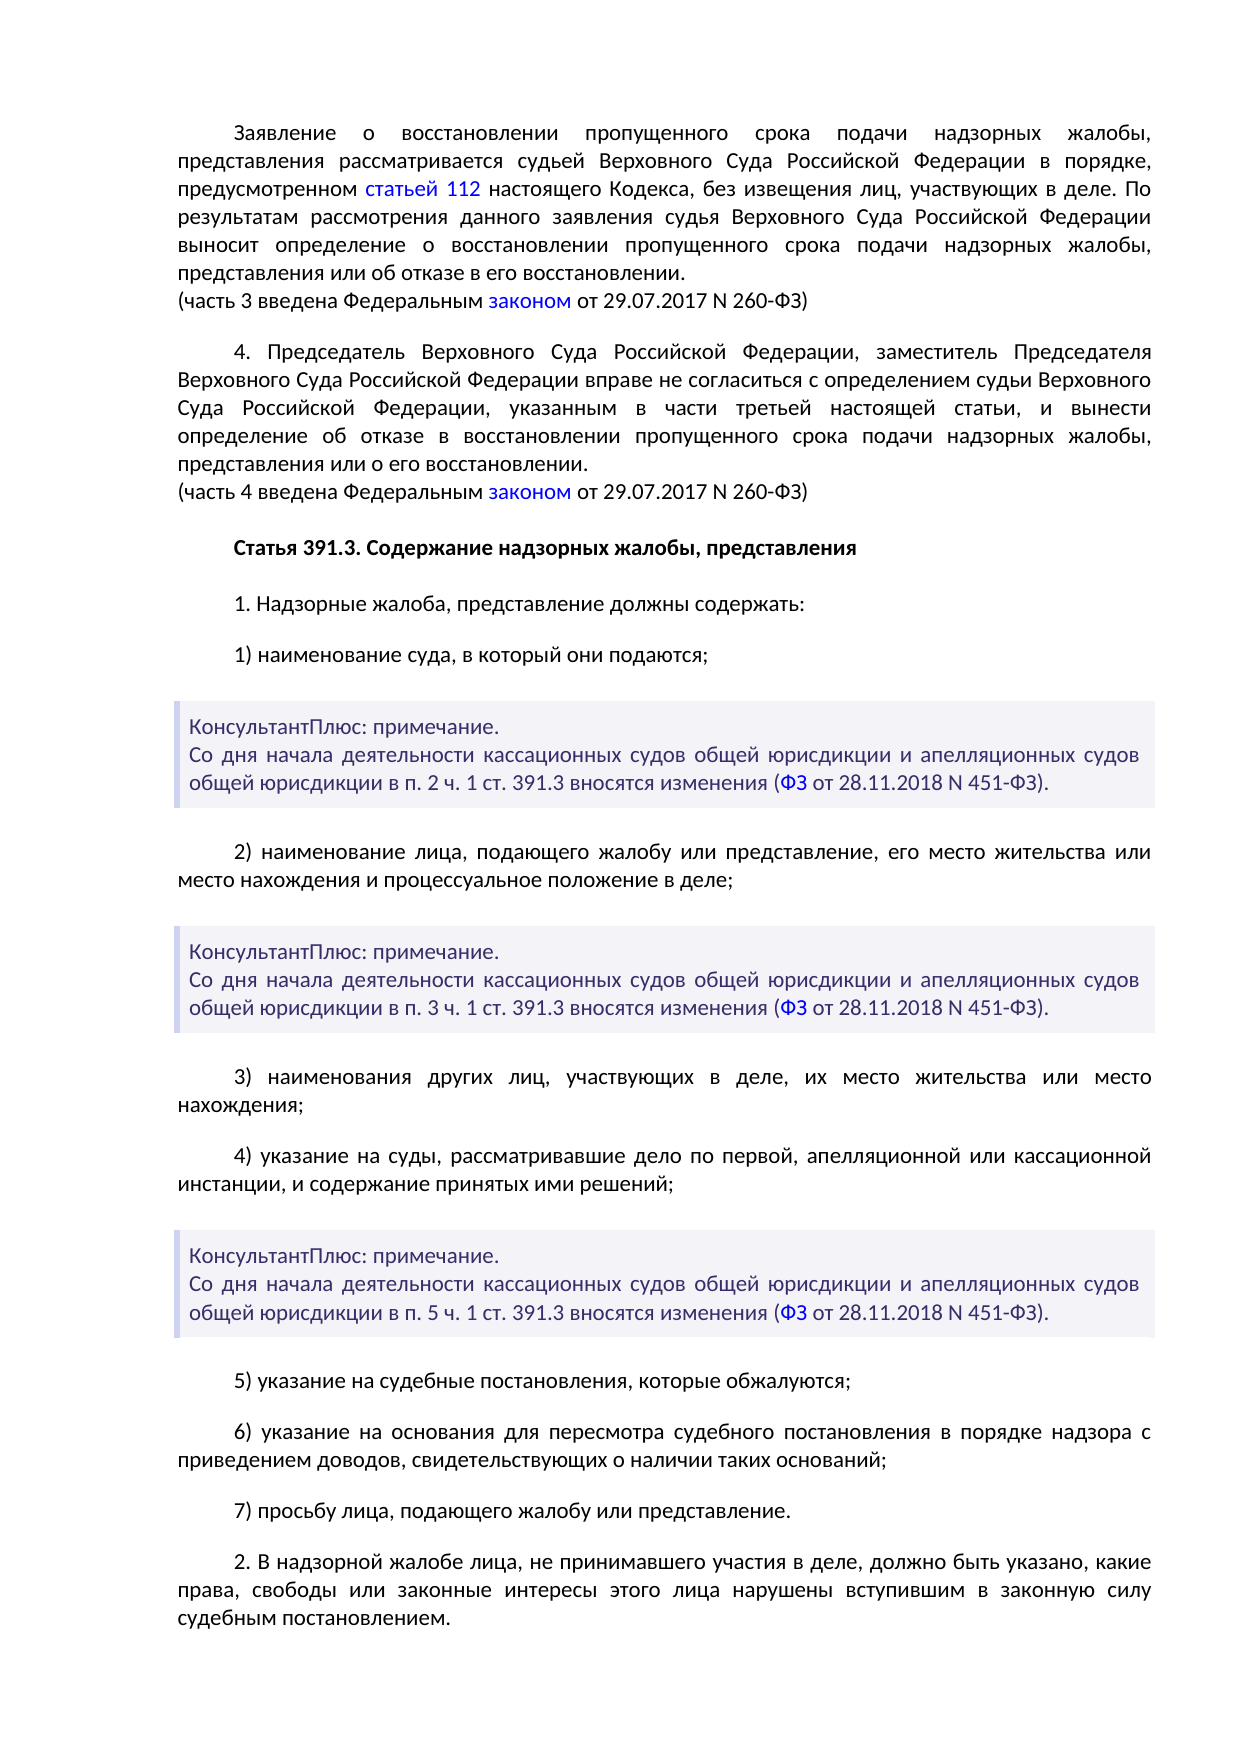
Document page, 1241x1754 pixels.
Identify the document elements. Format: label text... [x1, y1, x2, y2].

text 1) наименование суда, в который они подаются; [177, 640, 1152, 668]
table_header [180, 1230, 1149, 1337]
text 4) указание на суды, рассматривавшие дело по первой, апелляционной или кассационной инстанции, и содержание принятых ими решений; [177, 1141, 1152, 1197]
text (часть 3 введена Федеральным законом от 29.07.2017 N 260-ФЗ) [177, 286, 1152, 314]
text 4. Председатель Верховного Суда Российской Федерации, заместитель Председателя Верховного Суда Российской Федерации вправе не согласиться с определением судьи Верховного Суда Российской Федерации, указанным в части третьей настоящей статьи, и вынести определение об отказе в восстановлении пропущенного срока подачи надзорных жалобы, представления или о его восстановлении. [177, 337, 1152, 477]
text 3) наименования других лиц, участвующих в деле, их место жительства или место нахождения; [177, 1062, 1152, 1118]
text 5) указание на судебные постановления, которые обжалуются; [177, 1367, 1152, 1394]
text 2. В надзорной жалобе лица, не принимавшего участия в деле, должно быть указано, какие права, свободы или законные интересы этого лица нарушены вступившим в законную силу судебным постановлением. [177, 1547, 1152, 1631]
text 1. Надзорные жалоба, представление должны содержать: [177, 589, 1152, 617]
text 7) просьбу лица, подающего жалобу или представление. [177, 1496, 1152, 1524]
text (часть 4 введена Федеральным законом от 29.07.2017 N 260-ФЗ) [177, 477, 1152, 505]
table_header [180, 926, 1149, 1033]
text 2) наименование лица, подающего жалобу или представление, его место жительства или место нахождения и процессуальное положение в деле; [177, 837, 1152, 893]
title Статья 391.3. Содержание надзорных жалобы, представления [177, 533, 1152, 561]
text 6) указание на основания для пересмотра судебного постановления в порядке надзора с приведением доводов, свидетельствующих о наличии таких оснований; [177, 1417, 1152, 1473]
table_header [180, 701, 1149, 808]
text Заявление о восстановлении пропущенного срока подачи надзорных жалобы, представления рассматривается судьей Верховного Суда Российской Федерации в порядке, предусмотренном статьей 112 настоящего Кодекса, без извещения лиц, участвующих в деле. По результатам рассмотрения данного заявления судья Верховного Суда Российской Федерации выносит определение о восстановлении пропущенного срока подачи надзорных жалобы, представления или об отказе в его восстановлении. [177, 118, 1152, 286]
